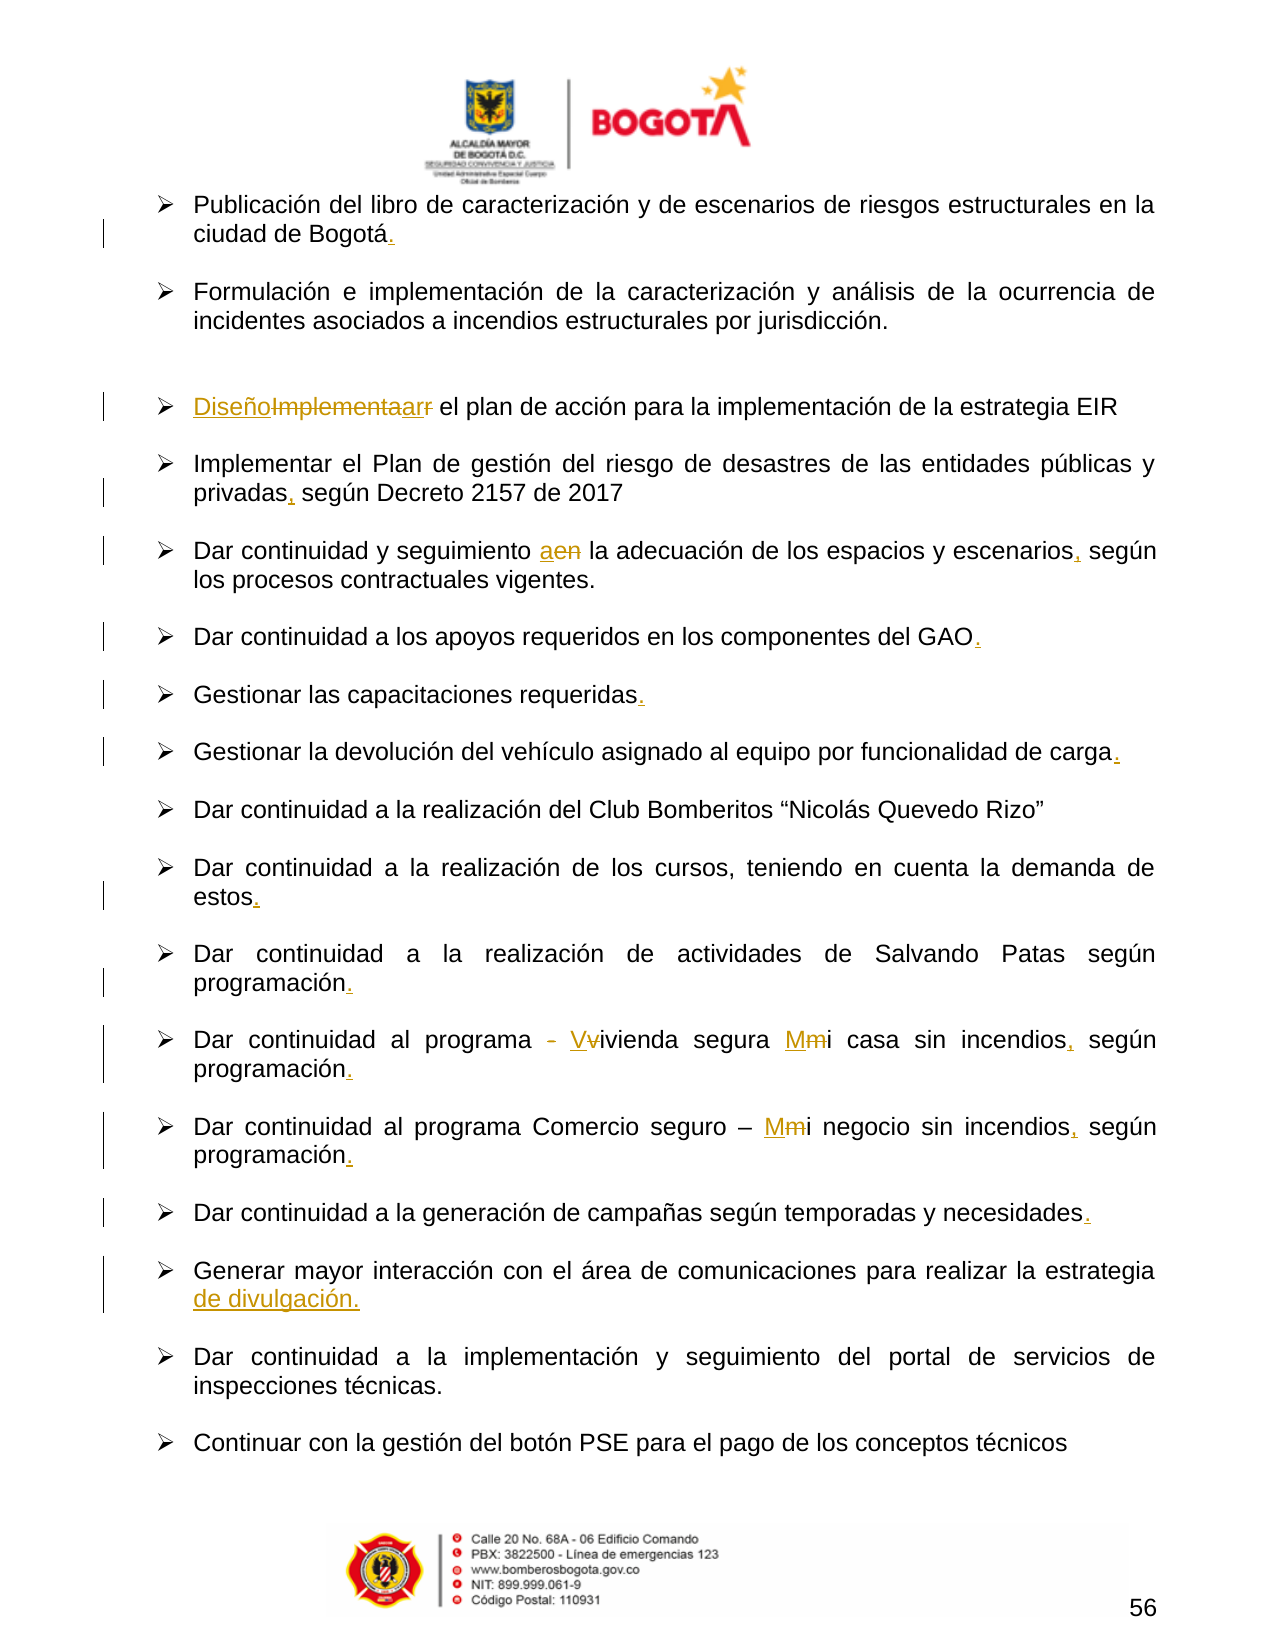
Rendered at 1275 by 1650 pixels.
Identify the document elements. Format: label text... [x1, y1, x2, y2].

list Dar continuidad y seguimiento la adecuación de los espacios y escenarios según los procesos contractuales vigentes. [156, 536, 1157, 593]
list Gestionar las capacitaciones requeridas [156, 680, 1157, 709]
list Formulación e implementación de la caracterización y análisis de la ocurrencia de incidentes asociados a incendios estructurales por jurisdicción. [156, 277, 1157, 334]
list Dar continuidad al programa ivienda segura i casa sin incendios según programación [156, 1025, 1157, 1083]
picture [401, 46, 755, 191]
list Gestionar la devolución del vehículo asignado al equipo por funcionalidad de carga [156, 737, 1157, 766]
list Generar mayor interacción con el área de comunicaciones para realizar la estrategia [156, 1256, 1157, 1313]
list Implementar el Plan de gestión del riesgo de desastres de las entidades públicas y privadas según Decreto 2157 de 2017 [156, 449, 1157, 507]
list Publicación del libro de caracterización y de escenarios de riesgos estructurales en la ciudad de Bogotá [156, 190, 1157, 248]
list Dar continuidad a la realización del Club Bomberitos “Nicolás Quevedo Rizo” [156, 795, 1157, 824]
list Dar continuidad a la generación de campañas según temporadas y necesidades [156, 1198, 1157, 1227]
picture [326, 1523, 1130, 1617]
list el plan de acción para la implementación de la estrategia EIR [156, 392, 1157, 421]
list Dar continuidad a la realización de actividades de Salvando Patas según programación [156, 939, 1157, 997]
list Dar continuidad a los apoyos requeridos en los componentes del GAO [156, 622, 1157, 651]
list Continuar con la gestión del botón PSE para el pago de los conceptos técnicos [156, 1428, 1157, 1457]
list Dar continuidad a la realización de los cursos, teniendo en cuenta la demanda de estos [156, 853, 1157, 910]
list Dar continuidad a la implementación y seguimiento del portal de servicios de inspecciones técnicas. [156, 1342, 1157, 1399]
list Dar continuidad al programa Comercio seguro – i negocio sin incendios según programación [156, 1112, 1157, 1169]
